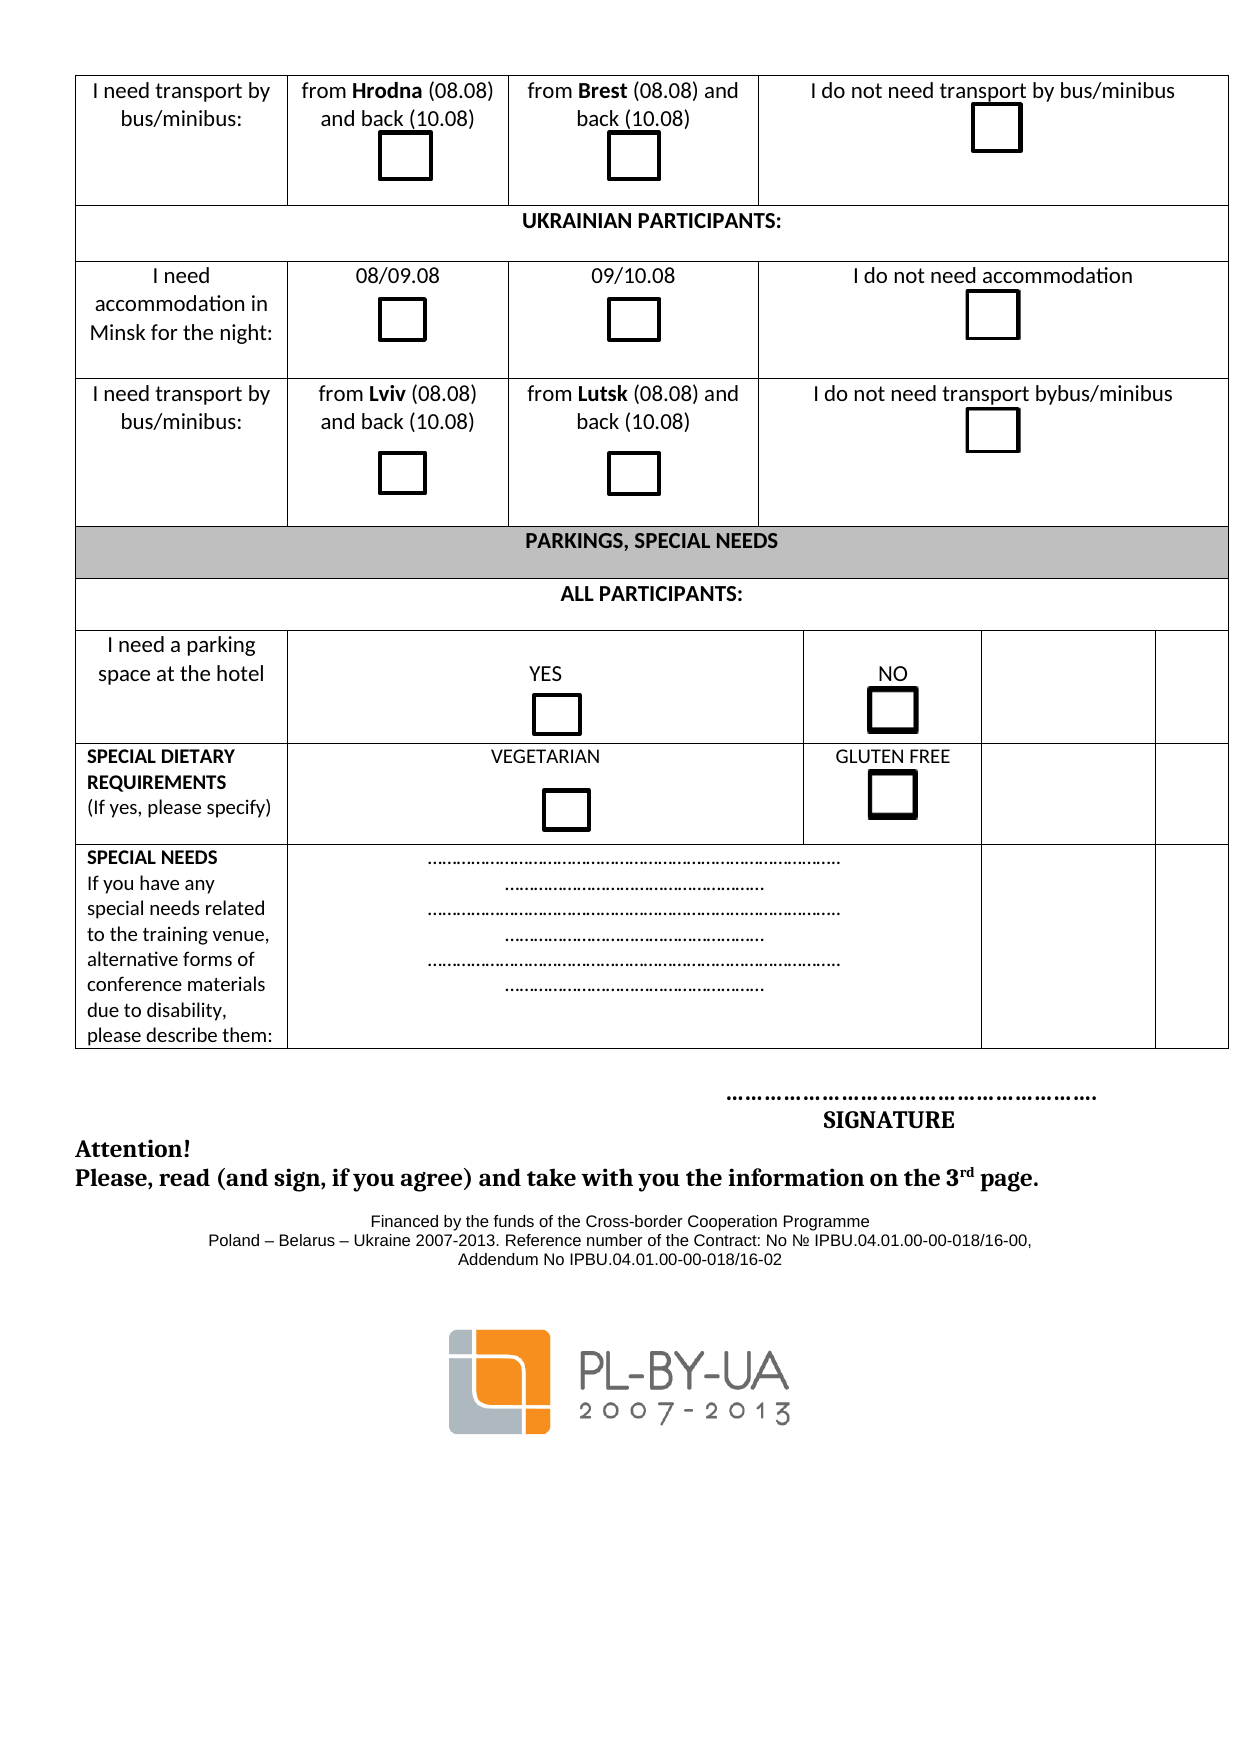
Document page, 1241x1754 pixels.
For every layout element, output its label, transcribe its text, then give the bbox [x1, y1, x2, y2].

table_cell 08/09.08 [288, 262, 508, 378]
table_cell SPECIAL NEEDS If you have any special needs related to the training venue, alternative forms of conference materials due to disability, please describe them: [76, 845, 287, 1048]
picture [965, 289, 1021, 340]
table_cell from Hrodna (08.08) and back (10.08) [288, 76, 508, 205]
table_cell SPECIAL DIETARY REQUIREMENTS (If yes, please specify) [76, 744, 287, 843]
table_cell UKRAINIAN PARTICIPANTS: [76, 206, 1228, 261]
table_cell [982, 845, 1155, 1048]
table_cell …………………………………………………………………………..……………………………………………… …………………………………………………………………………..……………………………………………… …………………………………………………………………………..……………………………………………… [288, 845, 981, 1048]
table_cell NO [804, 631, 981, 743]
table_cell from Lutsk (08.08) and back (10.08) [509, 379, 758, 526]
table_cell [1156, 631, 1228, 743]
table_cell I do not need accommodation [759, 262, 1228, 378]
text Attention! [75, 1135, 1165, 1164]
table_cell VEGETARIAN [288, 744, 803, 843]
table_cell I need transport by bus/minibus: [76, 379, 287, 526]
table_cell [982, 744, 1155, 843]
text …………………………………………………. [725, 1078, 1165, 1106]
picture [867, 686, 919, 734]
table_cell I need transport by bus/minibus: [76, 76, 287, 205]
table_cell [1156, 744, 1228, 843]
table_cell YES [288, 631, 803, 743]
text SIGNATURE [725, 1106, 1165, 1135]
table_cell from Lviv (08.08) and back (10.08) [288, 379, 508, 526]
table_cell PARKINGS, SPECIAL NEEDS [76, 527, 1228, 578]
table_cell ALL PARTICIPANTS: [76, 579, 1228, 629]
table_cell 09/10.08 [509, 262, 758, 378]
table_cell [1156, 845, 1228, 1048]
picture [867, 769, 918, 820]
text Please, read (and sign, if you agree) and take with you the information on the 3rd page. [75, 1164, 1165, 1193]
table_cell GLUTEN FREE [804, 744, 981, 843]
table_cell I do not need transport by bus/minibus [759, 76, 1228, 205]
table_cell I need accommodation in Minsk for the night: [76, 262, 287, 378]
picture [448, 1329, 792, 1435]
table_cell from Brest (08.08) and back (10.08) [509, 76, 758, 205]
table_cell I do not need transport bybus/minibus [759, 379, 1228, 526]
table_cell I need a parking space at the hotel [76, 631, 287, 743]
picture [965, 407, 1021, 453]
table_cell [982, 631, 1155, 743]
